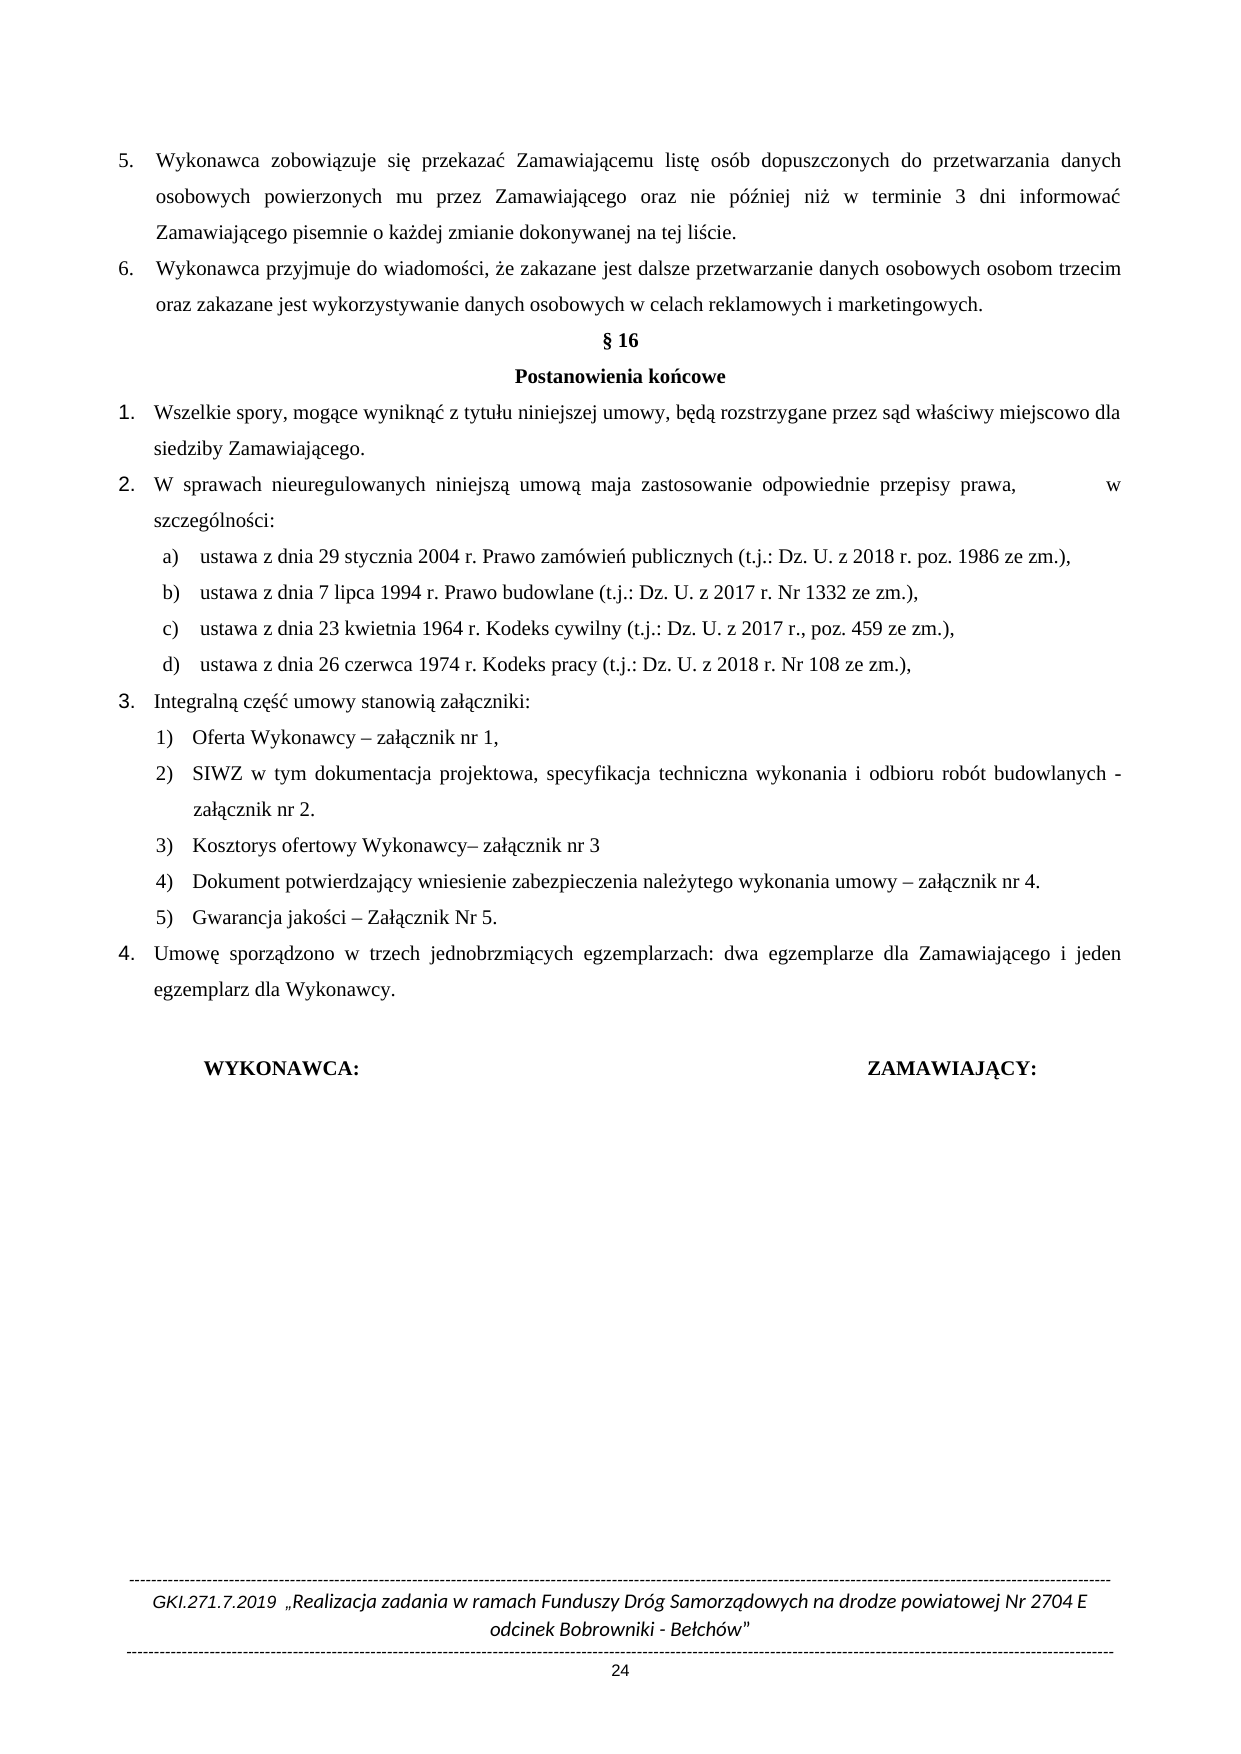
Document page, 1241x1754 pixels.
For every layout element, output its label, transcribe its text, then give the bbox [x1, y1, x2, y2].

list Wykonawca zobowiązuje się przekazać Zamawiającemu listę osób dopuszczonych do przetwarzania danych osobowych powierzonych mu przez Zamawiającego oraz nie później niż w terminie 3 dni informować Zamawiającego pisemnie o każdej zmianie dokonywanej na tej liście. [118, 148, 1122, 244]
text Postanowienia końcowe [118, 364, 1122, 388]
text § 16 [118, 328, 1122, 352]
list ustawa z dnia 29 stycznia 2004 r. Prawo zamówień publicznych (t.j.: Dz. U. z 2018 r. poz. 1986 ze zm.), [162, 544, 1122, 568]
list ustawa z dnia 26 czerwca 1974 r. Kodeks pracy (t.j.: Dz. U. z 2018 r. Nr 108 ze zm.), [162, 652, 1122, 676]
list Wszelkie spory, mogące wyniknąć z tytułu niniejszej umowy, będą rozstrzygane przez sąd właściwy miejscowo dla siedziby Zamawiającego. [118, 400, 1122, 460]
list ustawa z dnia 7 lipca 1994 r. Prawo budowlane (t.j.: Dz. U. z 2017 r. Nr 1332 ze zm.), [162, 580, 1122, 604]
text WYKONAWCA: ZAMAWIAJĄCY: [118, 1056, 1122, 1080]
list SIWZ w tym dokumentacja projektowa, specyfikacja techniczna wykonania i odbioru robót budowlanych - załącznik nr 2. [156, 761, 1122, 821]
list ustawa z dnia 23 kwietnia 1964 r. Kodeks cywilny (t.j.: Dz. U. z 2017 r., poz. 459 ze zm.), [162, 616, 1122, 640]
list Wykonawca przyjmuje do wiadomości, że zakazane jest dalsze przetwarzanie danych osobowych osobom trzecim oraz zakazane jest wykorzystywanie danych osobowych w celach reklamowych i marketingowych. [118, 256, 1122, 316]
list Gwarancja jakości – Załącznik Nr 5. [156, 905, 1122, 929]
list Umowę sporządzono w trzech jednobrzmiących egzemplarzach: dwa egzemplarze dla Zamawiającego i jeden egzemplarz dla Wykonawcy. [118, 941, 1122, 1001]
list Integralną część umowy stanowią załączniki: [118, 688, 1122, 713]
list W sprawach nieuregulowanych niniejszą umową maja zastosowanie odpowiednie przepisy prawa, w szczególności: [118, 472, 1122, 532]
list Kosztorys ofertowy Wykonawcy– załącznik nr 3 [156, 833, 1122, 857]
list Dokument potwierdzający wniesienie zabezpieczenia należytego wykonania umowy – załącznik nr 4. [156, 869, 1122, 893]
list Oferta Wykonawcy – załącznik nr 1, [156, 725, 1122, 749]
